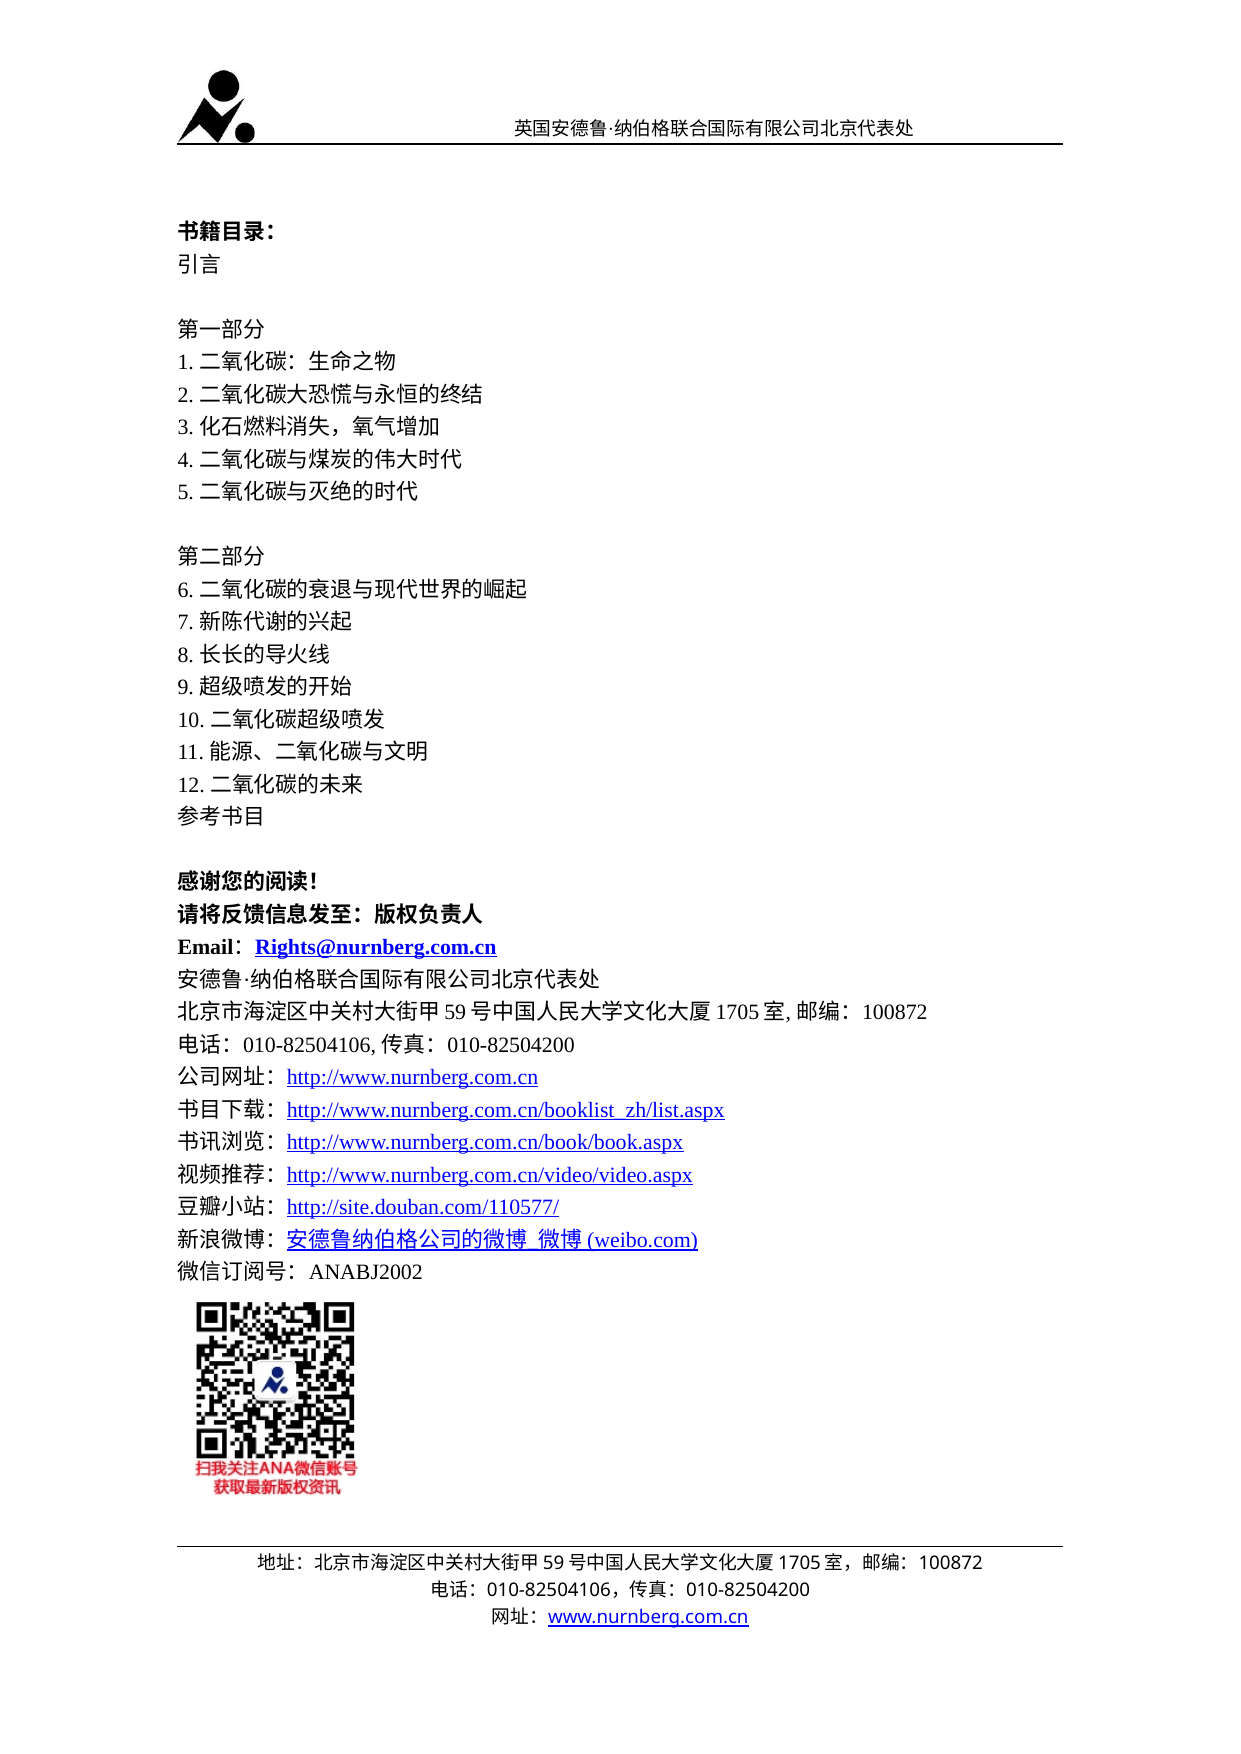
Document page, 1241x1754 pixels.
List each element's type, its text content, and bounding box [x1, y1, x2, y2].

text 书籍目录： [177, 214, 1063, 246]
text 安德鲁·纳伯格联合国际有限公司北京代表处 [177, 961, 1063, 994]
text 新浪微博：安德鲁纳伯格公司的微博_微博 (weibo.com) [177, 1221, 1063, 1254]
picture [177, 70, 255, 143]
text 豆瓣小站：http://site.douban.com/110577/ [177, 1189, 1063, 1221]
list 二氧化碳大恐慌与永恒的终结 [177, 376, 1063, 409]
text 第一部分 [177, 311, 1063, 344]
text 参考书目 [177, 799, 1063, 831]
text 引言 [177, 246, 1063, 279]
text 北京市海淀区中关村大街甲59号中国人民大学文化大厦1705室, 邮编：100872 [177, 994, 1063, 1026]
text 视频推荐：http://www.nurnberg.com.cn/video/video.aspx [177, 1156, 1063, 1189]
text 书讯浏览：http://www.nurnberg.com.cn/book/book.aspx [177, 1124, 1063, 1156]
text 请将反馈信息发至：版权负责人 [177, 896, 1063, 929]
list 二氧化碳与煤炭的伟大时代 [177, 441, 1063, 474]
list 二氧化碳：生命之物 [177, 344, 1063, 376]
list 二氧化碳与灭绝的时代 [177, 474, 1063, 506]
text 第二部分 6. 二氧化碳的衰退与现代世界的崛起 7. 新陈代谢的兴起 8. 长长的导火线 9. 超级喷发的开始 10. 二氧化碳超级喷发 11. 能源、二氧化碳与文明 12. 二氧化碳的未来 [177, 539, 1063, 799]
text 感谢您的阅读！ [177, 864, 1063, 896]
text 公司网址：http://www.nurnberg.com.cn [177, 1059, 1063, 1091]
text Email：Rights@nurnberg.com.cn [177, 929, 1063, 961]
text 电话：010-82504106, 传真：010-82504200 [177, 1026, 1063, 1059]
text 微信订阅号：ANABJ2002 [177, 1254, 1063, 1286]
text 书目下载：http://www.nurnberg.com.cn/booklist_zh/list.aspx [177, 1091, 1063, 1124]
list 化石燃料消失，氧气增加 [177, 409, 1063, 441]
picture [177, 1286, 374, 1500]
